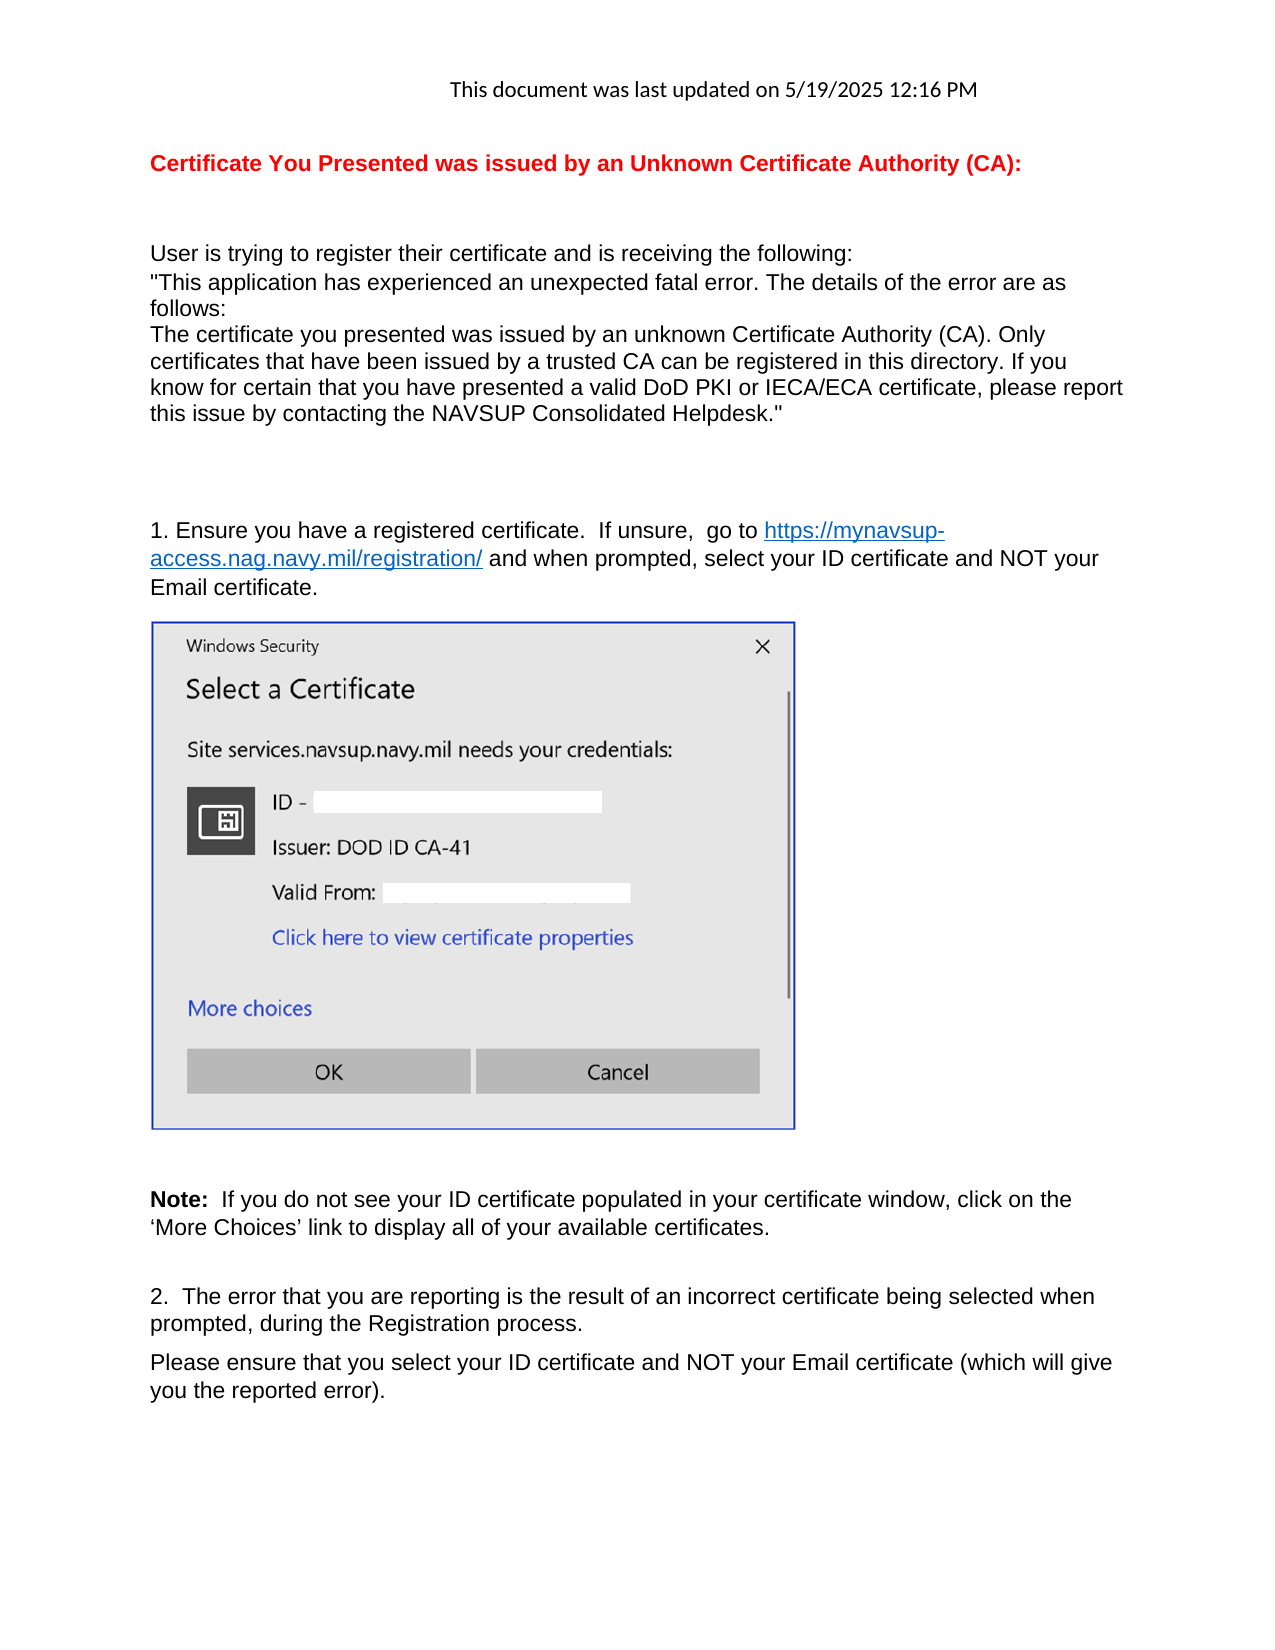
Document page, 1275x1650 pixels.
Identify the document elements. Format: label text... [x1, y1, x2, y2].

text The certificate you presented was issued by an unknown Certificate Authority (CA). Only certificates that have been issued by a trusted CA can be registered in this directory. If you know for certain that you have presented a valid DoD PKI or IECA/ECA certificate, please report this issue by contacting the NAVSUP Consolidated Helpdesk." [150, 321, 1125, 427]
text "This application has experienced an unexpected fatal error. The details of the error are as follows: [150, 269, 1125, 321]
text Certificate You Presented was issued by an Unknown Certificate Authority (CA): [150, 150, 1125, 176]
text 2. The error that you are reporting is the result of an incorrect certificate being selected when prompted, during the Registration process. [150, 1283, 1125, 1336]
picture [150, 618, 797, 1130]
text Note: If you do not see your ID certificate populated in your certificate window, click on the ‘More Choices’ link to display all of your available certificates. [150, 1186, 1125, 1240]
text 1. Ensure you have a registered certificate. If unsure, go to https://mynavsup-access.nag.navy.mil/registration/ and when prompted, select your ID certificate and NOT your Email certificate. [150, 517, 1125, 600]
text Please ensure that you select your ID certificate and NOT your Email certificate (which will give you the reported error). [150, 1348, 1125, 1403]
text User is trying to register their certificate and is receiving the following: [150, 240, 1125, 267]
